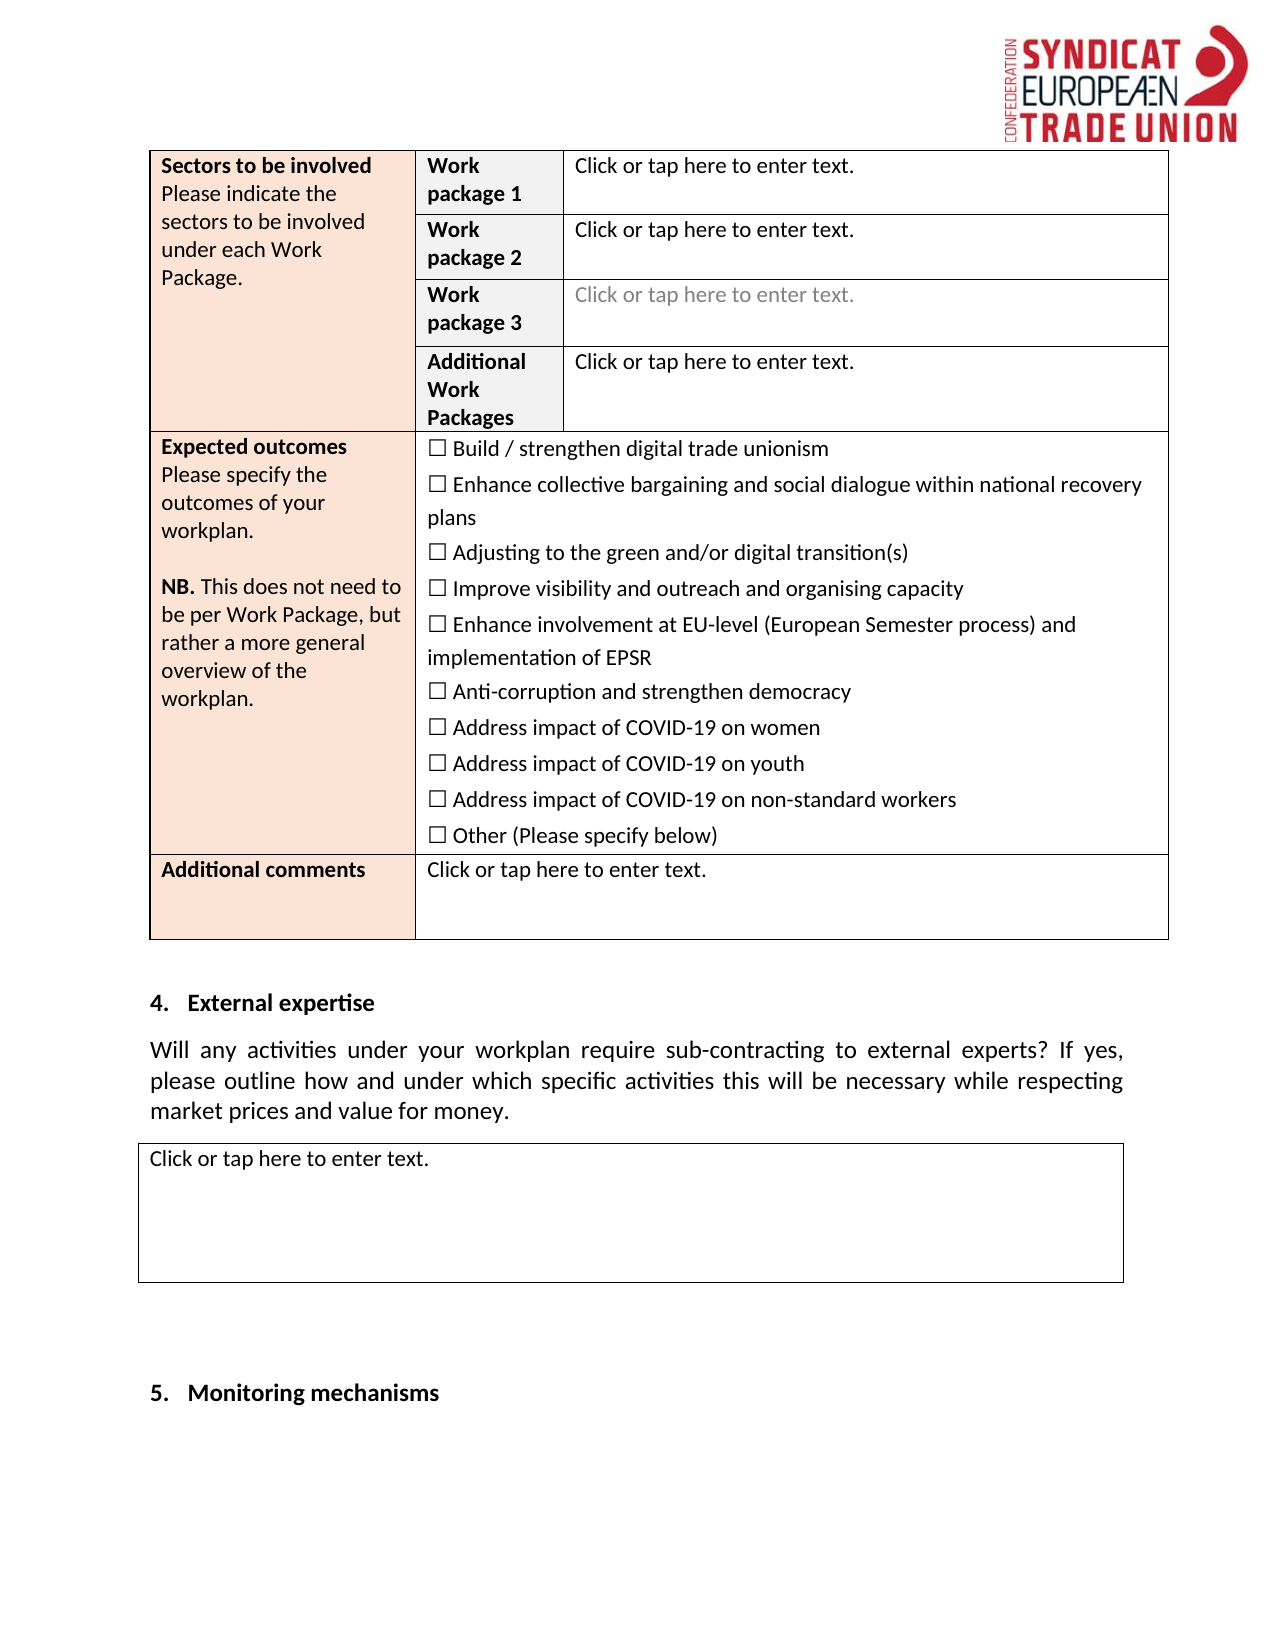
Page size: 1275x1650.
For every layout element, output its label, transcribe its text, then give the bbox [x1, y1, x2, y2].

table_cell Work package 2 [416, 215, 563, 279]
text Will any activities under your workplan require sub-contracting to external experts? If yes, please outline how and under which specific activities this will be necessary while respecting market prices and value for money. [150, 1034, 1125, 1126]
picture [1005, 20, 1250, 142]
list External expertise [150, 987, 1125, 1018]
table_cell Additional comments [151, 855, 415, 939]
table_cell Build / strengthen digital trade unionism Enhance collective bargaining and social dialogue within national recovery plans Adjusting to the green and/or digital transition(s) Improve visibility and outreach and organising capacity Enhance involvement at EU-level (European Semester process) and implementation of EPSR Anti-corruption and strengthen democracy Address impact of COVID-19 on women Address impact of COVID-19 on youth Address impact of COVID-19 on non-standard workers Other (Please specify below) [416, 432, 1168, 854]
table_cell Additional Work Packages [416, 347, 563, 431]
table_cell Work package 3 [416, 280, 563, 346]
table_cell Work package 1 [416, 151, 563, 214]
table_cell Sectors to be involved Please indicate the sectors to be involved under each Work Package. [151, 151, 415, 431]
table_cell [564, 280, 1168, 346]
table_cell Expected outcomes Please specify the outcomes of your workplan. NB. This does not need to be per Work Package, but rather a more general overview of the workplan. [151, 432, 415, 854]
table_cell [416, 855, 1168, 939]
list Monitoring mechanisms [150, 1377, 1125, 1408]
